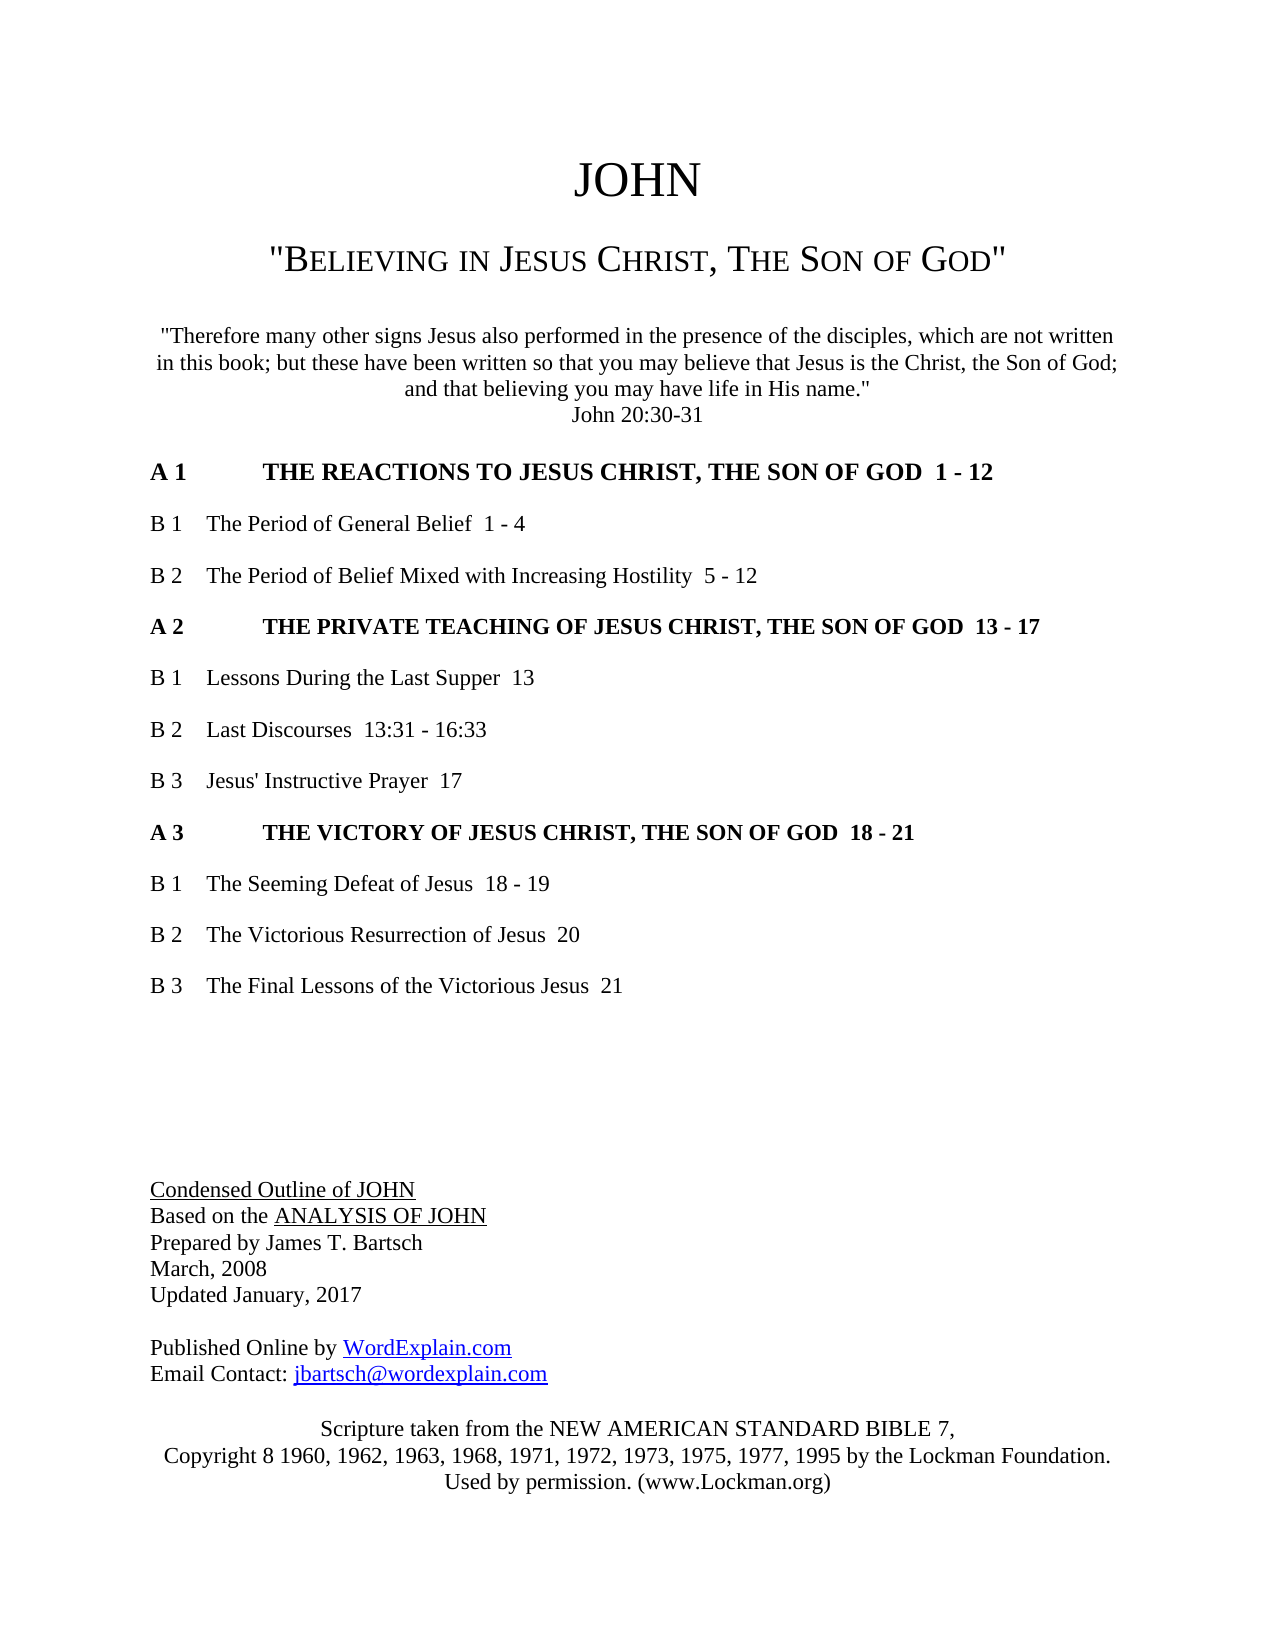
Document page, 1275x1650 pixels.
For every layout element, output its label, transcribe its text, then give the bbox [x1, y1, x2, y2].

text Published Online by WordExplain.com [150, 1334, 1125, 1360]
text "Therefore many other signs Jesus also performed in the presence of the disciples, which are not written in this book; but these have been written so that you may believe that Jesus is the Christ, the Son of God; and that believing you may have life in His name." [150, 322, 1125, 402]
list The Final Lessons of the Victorious Jesus 21 [150, 973, 1125, 999]
list The Victorious Resurrection of Jesus 20 [150, 921, 1125, 948]
list The Period of General Belief 1 - 4 [150, 510, 1125, 537]
text Scripture taken from the NEW AMERICAN STANDARD BIBLE , [150, 1416, 1125, 1442]
list The Period of Belief Mixed with Increasing Hostility 5 - 12 [150, 562, 1125, 588]
list Last Discourses 13:31 - 16:33 [150, 716, 1125, 742]
text Email Contact: jbartsch@wordexplain.com [150, 1360, 1125, 1387]
list THE PRIVATE TEACHING OF JESUS CHRIST, THE SON OF GOD 13 - 17 [150, 613, 1125, 639]
list Jesus' Instructive Prayer 17 [150, 767, 1125, 793]
list Lessons During the Last Supper 13 [150, 664, 1125, 691]
text John 20:30-31 [150, 402, 1125, 428]
text JOHN [150, 150, 1125, 207]
text March, 2008 [150, 1255, 1125, 1281]
text "Believing in Jesus Christ, The Son of God" [150, 236, 1125, 279]
text Condensed Outline of JOHN [150, 1176, 1125, 1202]
text Prepared by James T. Bartsch [150, 1229, 1125, 1255]
list THE VICTORY OF JESUS CHRIST, THE SON OF GOD 18 - 21 [150, 818, 1125, 845]
text Based on the ANALYSIS OF JOHN [150, 1202, 1125, 1229]
list THE REACTIONS TO JESUS CHRIST, THE SON OF GOD 1 - 12 [150, 457, 1125, 485]
text Updated January, 2017 [150, 1281, 1125, 1308]
list The Seeming Defeat of Jesus 18 - 19 [150, 870, 1125, 896]
text Copyright 1960, 1962, 1963, 1968, 1971, 1972, 1973, 1975, 1977, 1995 by the Lockman Foundation. Used by permission. (www.Lockman.org) [150, 1442, 1125, 1494]
